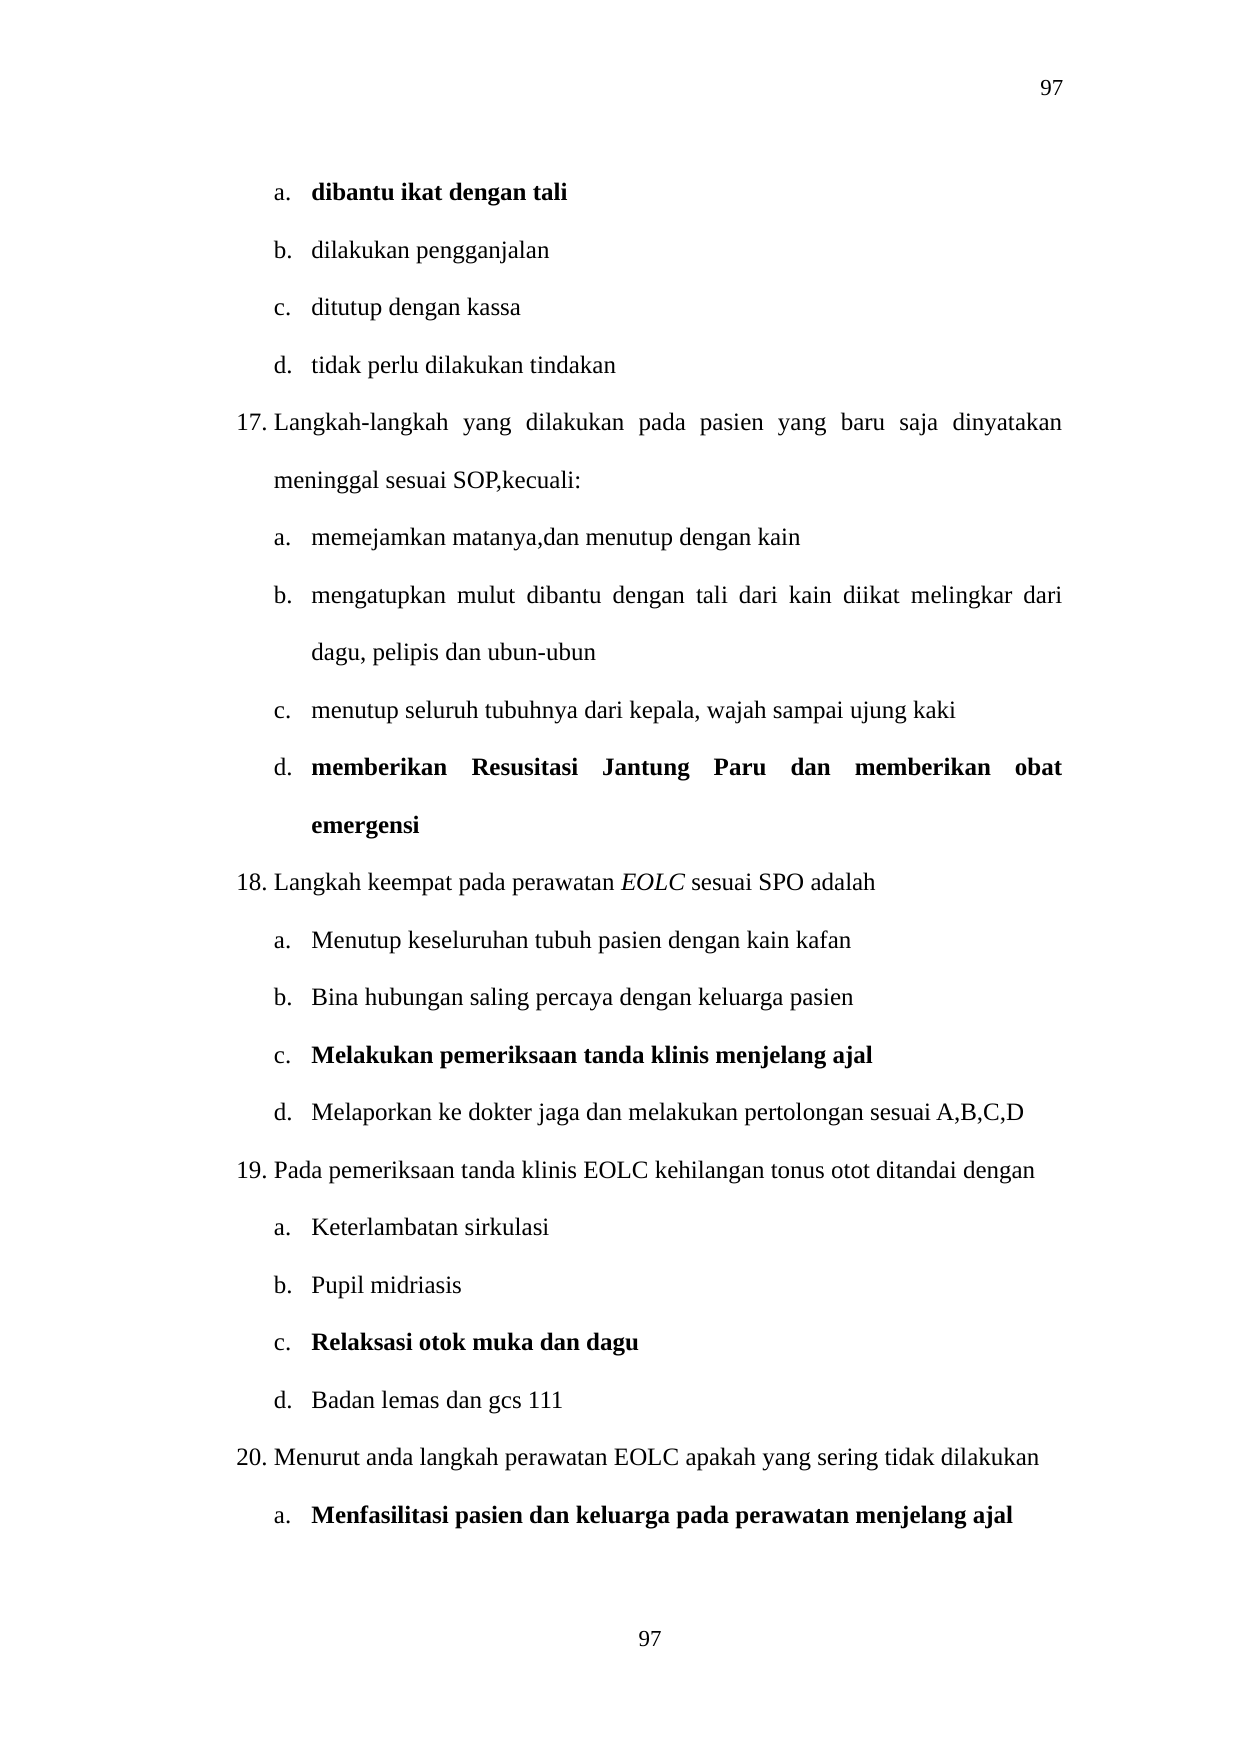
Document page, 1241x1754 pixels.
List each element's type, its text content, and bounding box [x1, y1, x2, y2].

list dibantu ikat dengan tali [274, 177, 1063, 206]
list Langkah-langkah yang dilakukan pada pasien yang baru saja dinyatakan meninggal sesuai SOP,kecuali: [236, 407, 1063, 493]
list mengatupkan mulut dibantu dengan tali dari kain diikat melingkar dari dagu, pelipis dan ubun-ubun [274, 580, 1063, 666]
list Relaksasi otok muka dan dagu [274, 1327, 1063, 1356]
list Langkah keempat pada perawatan EOLC sesuai SPO adalah [236, 867, 1063, 896]
list Melakukan pemeriksaan tanda klinis menjelang ajal [274, 1040, 1063, 1068]
list ditutup dengan kassa [274, 292, 1063, 321]
list memejamkan matanya,dan menutup dengan kain [274, 522, 1063, 551]
list memberikan Resusitasi Jantung Paru dan memberikan obat emergensi [274, 752, 1063, 838]
list Menutup keseluruhan tubuh pasien dengan kain kafan [274, 925, 1063, 953]
list Menfasilitasi pasien dan keluarga pada perawatan menjelang ajal [274, 1500, 1063, 1528]
list Pada pemeriksaan tanda klinis EOLC kehilangan tonus otot ditandai dengan [236, 1155, 1063, 1183]
list Bina hubungan saling percaya dengan keluarga pasien [274, 982, 1063, 1011]
list dilakukan pengganjalan [274, 235, 1063, 263]
list Melaporkan ke dokter jaga dan melakukan pertolongan sesuai A,B,C,D [274, 1097, 1063, 1126]
list Badan lemas dan gcs 111 [274, 1385, 1063, 1413]
list tidak perlu dilakukan tindakan [274, 350, 1063, 378]
list Menurut anda langkah perawatan EOLC apakah yang sering tidak dilakukan [236, 1442, 1063, 1471]
list Keterlambatan sirkulasi [274, 1212, 1063, 1241]
list menutup seluruh tubuhnya dari kepala, wajah sampai ujung kaki [274, 695, 1063, 723]
list Pupil midriasis [274, 1270, 1063, 1298]
